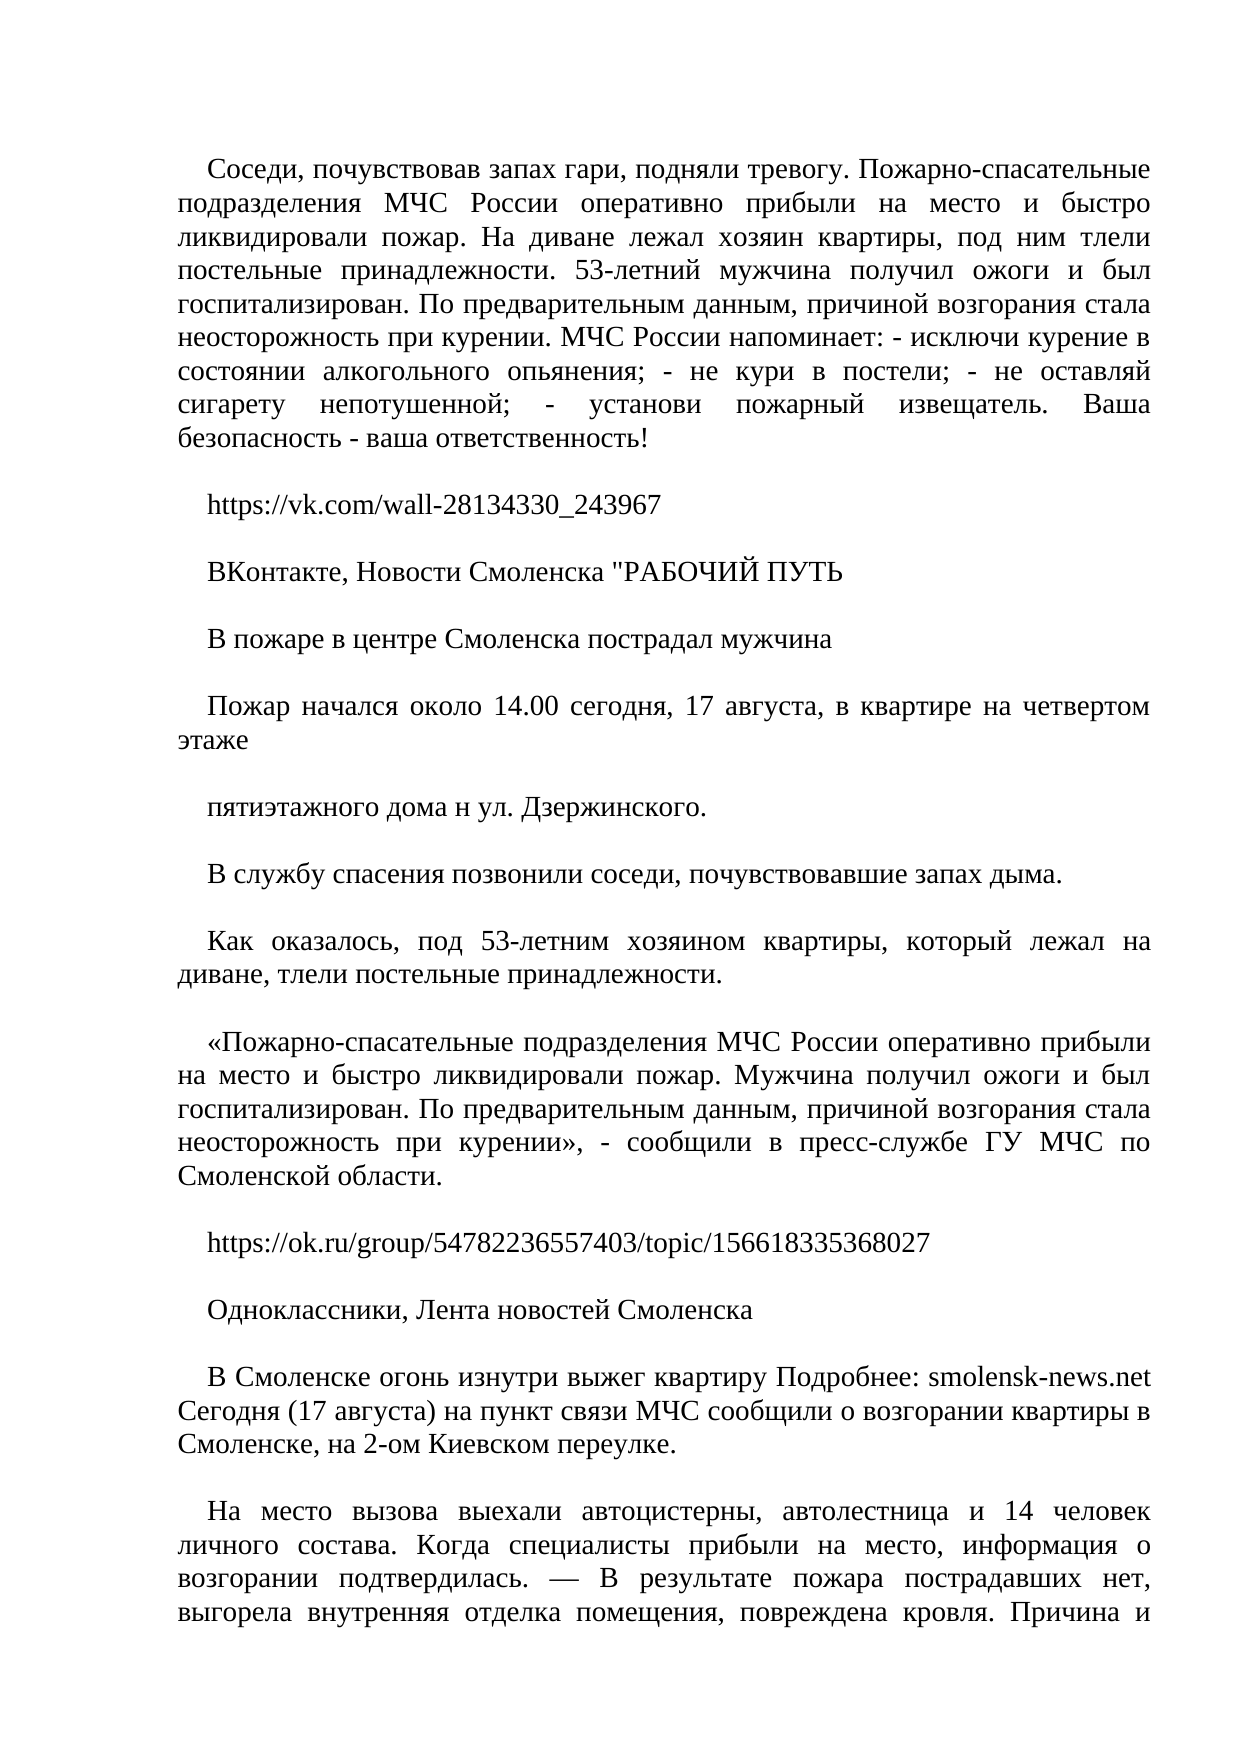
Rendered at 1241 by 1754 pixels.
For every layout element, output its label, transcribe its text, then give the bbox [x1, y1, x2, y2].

text В службу спасения позвонили соседи, почувствовавшие запах дыма. [177, 856, 1152, 889]
text В Смоленске огонь изнутри выжег квартиру Подробнее: smolensk-news.net Сегодня (17 августа) на пункт связи МЧС сообщили о возгорании квартиры в Смоленске, на 2-ом Киевском переулке. [177, 1359, 1152, 1460]
text «Пожарно-спасательные подразделения МЧС России оперативно прибыли на место и быстро ликвидировали пожар. Мужчина получил ожоги и был госпитализирован. По предварительным данным, причиной возгорания стала неосторожность при курении», - сообщили в пресс-службе ГУ МЧС по Смоленской области. [177, 1024, 1152, 1191]
text https://vk.com/wall-28134330_243967 [177, 487, 1152, 521]
text ВКонтакте, Новости Смоленска "РАБОЧИЙ ПУТЬ [177, 554, 1152, 588]
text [177, 1493, 1152, 1627]
text Одноклассники, Лента новостей Смоленска [177, 1292, 1152, 1326]
text Соседи, почувствовав запах гари, подняли тревогу. Пожарно-спасательные подразделения МЧС России оперативно прибыли на место и быстро ликвидировали пожар. На диване лежал хозяин квартиры, под ним тлели постельные принадлежности. 53-летний мужчина получил ожоги и был госпитализирован. По предварительным данным, причиной возгорания стала неосторожность при курении. МЧС России напоминает: - исключи курение в состоянии алкогольного опьянения; - не кури в постели; - не оставляй сигарету непотушенной; - установи пожарный извещатель. Ваша безопасность - ваша ответственность! [177, 152, 1152, 453]
text Как оказалось, под 53-летним хозяином квартиры, который лежал на диване, тлели постельные принадлежности. [177, 923, 1152, 990]
text пятиэтажного дома н ул. Дзержинского. [177, 789, 1152, 822]
text Пожар начался около 14.00 сегодня, 17 августа, в квартире на четвертом этаже [177, 688, 1152, 755]
text https://ok.ru/group/54782236557403/topic/156618335368027 [177, 1225, 1152, 1258]
text В пожаре в центре Смоленска пострадал мужчина [177, 621, 1152, 655]
